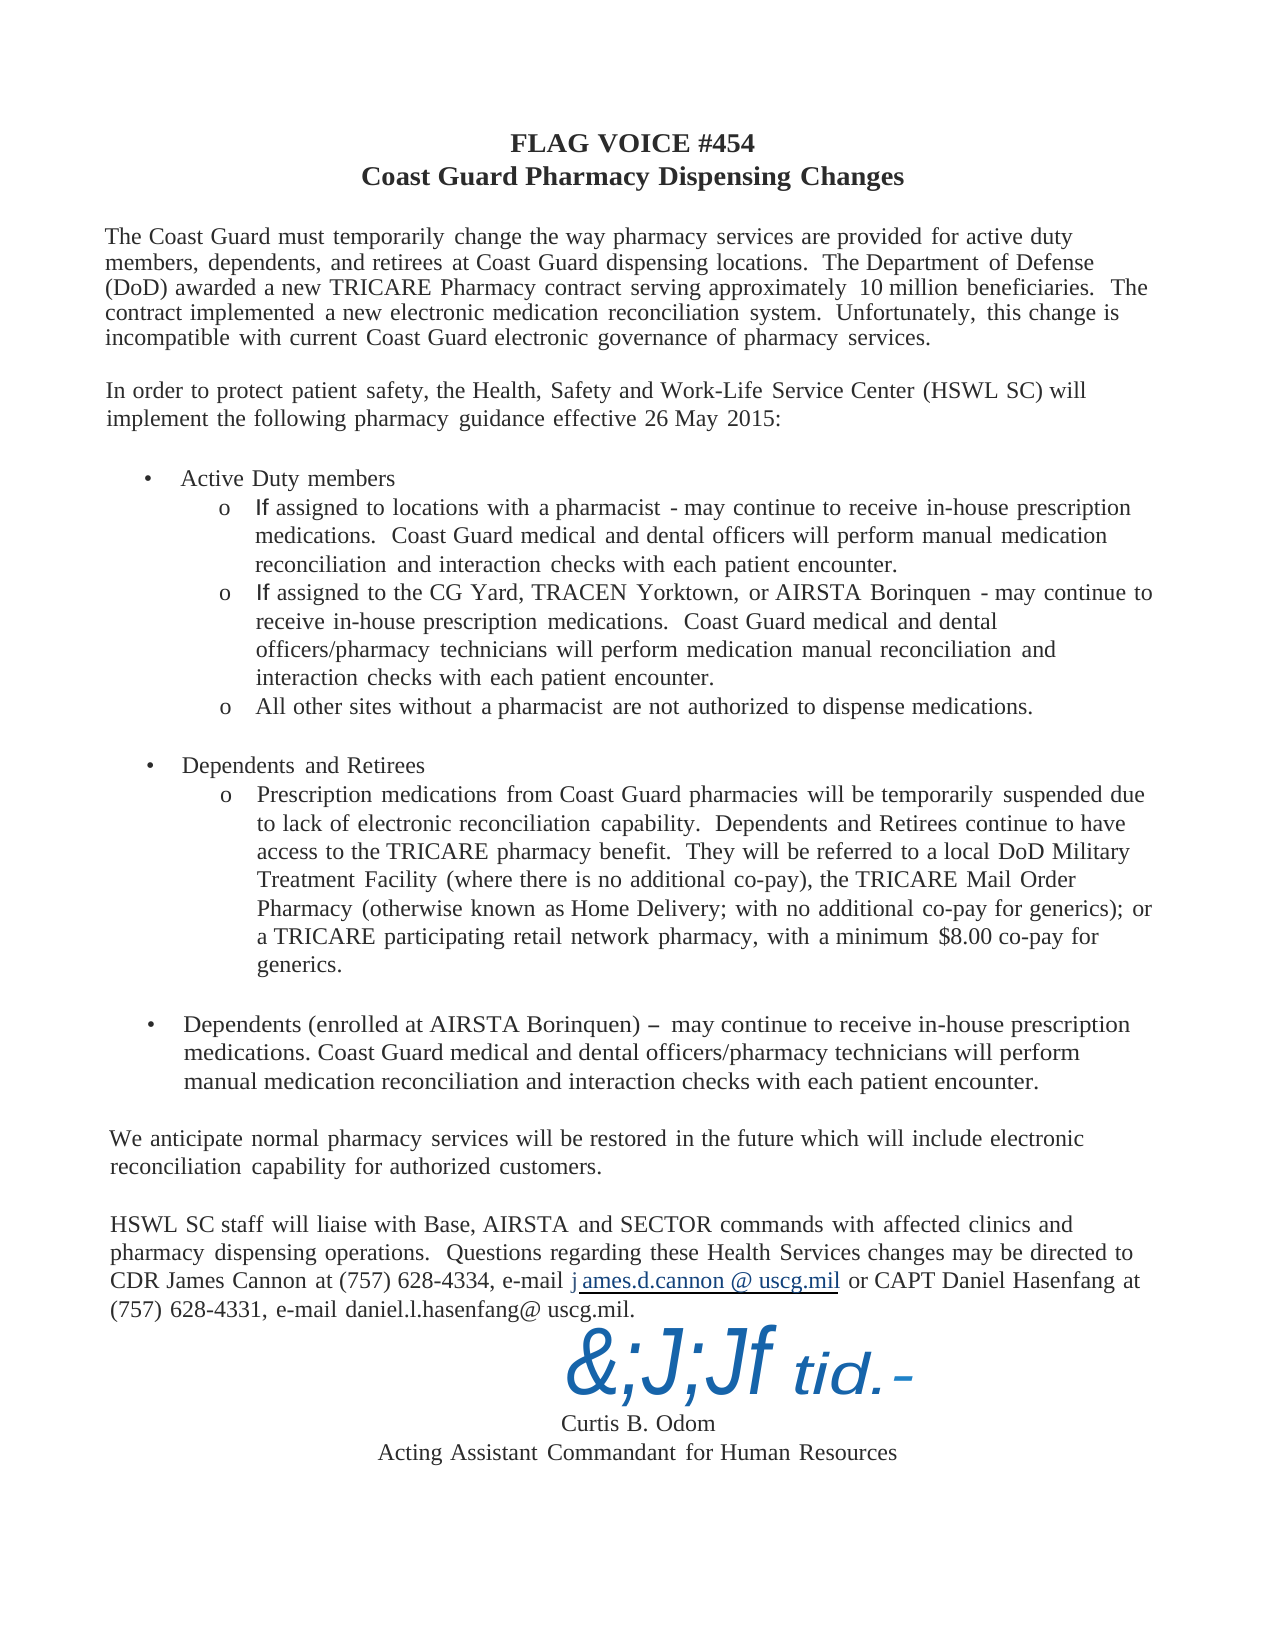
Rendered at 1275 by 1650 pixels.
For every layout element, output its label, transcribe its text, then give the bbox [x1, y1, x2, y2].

list Dependents and Retirees [146, 751, 1169, 779]
list If assigned to the CG Yard, TRACEN Yorktown, or AIRSTA Borinquen - may continue to receive in-house prescription medications. Coast Guard medical and dental officers/pharmacy technicians will perform medication manual reconciliation and interaction checks with each patient encounter. [219, 578, 1154, 691]
text The Coast Guard must temporarily change the way pharmacy services are provided for active duty members, dependents, and retirees at Coast Guard dispensing locations. The Department of Defense (DoD) awarded a new TRICARE Pharmacy contract serving approximately 10 million beneficiaries. The contract implemented a new electronic medication reconciliation system. Unfortunately, this change is incompatible with current Coast Guard electronic governance of pharmacy services. [104, 225, 1154, 351]
list If assigned to locations with a pharmacist - may continue to receive in-house prescription medications. Coast Guard medical and dental officers will perform manual medication reconciliation and interaction checks with each patient encounter. [218, 493, 1136, 577]
list Active Duty members [144, 464, 1169, 492]
text Coast Guard Pharmacy Dispensing Changes [359, 160, 906, 191]
text &;J;Jf tid.- [566, 1323, 1169, 1412]
text Acting Assistant Commandant for Human Resources [359, 1438, 915, 1466]
text In order to protect patient safety, the Health, Safety and Work-Life Service Center (HSWL SC) will implement the following pharmacy guidance effective 26 May 2015: [105, 376, 1154, 432]
text We anticipate normal pharmacy services will be restored in the future which will include electronic reconciliation capability for authorized customers. [109, 1124, 1154, 1180]
subtitle FLAG VOICE #454 [359, 127, 906, 158]
text HSWL SC staff will liaise with Base, AIRSTA and SECTOR commands with affected clinics and pharmacy dispensing operations. Questions regarding these Health Services changes may be directed to CDR James Cannon at (757) 628-4334, e-mail james.d.cannon @ uscg.mil or CAPT Daniel Hasenfang at (757) 628-4331, e-mail daniel.l.hasenfang@ uscg.mil. [110, 1210, 1154, 1322]
list Prescription medications from Coast Guard pharmacies will be temporarily suspended due to lack of electronic reconciliation capability. Dependents and Retirees continue to have access to the TRICARE pharmacy benefit. They will be referred to a local DoD Military Treatment Facility (where there is no additional co-pay), the TRICARE Mail Order Pharmacy (otherwise known as Home Delivery; with no additional co-pay for generics); or a TRICARE participating retail network pharmacy, with a minimum $8.00 co-pay for generics. [220, 780, 1154, 978]
list Dependents (enrolled at AIRSTA Borinquen) - may continue to receive in-house prescription medications. Coast Guard medical and dental officers/pharmacy technicians will perform manual medication reconciliation and interaction checks with each patient encounter. [147, 1010, 1144, 1094]
text Curtis B. Odom [359, 1412, 917, 1437]
list All other sites without a pharmacist are not authorized to dispense medications. [219, 692, 1169, 720]
